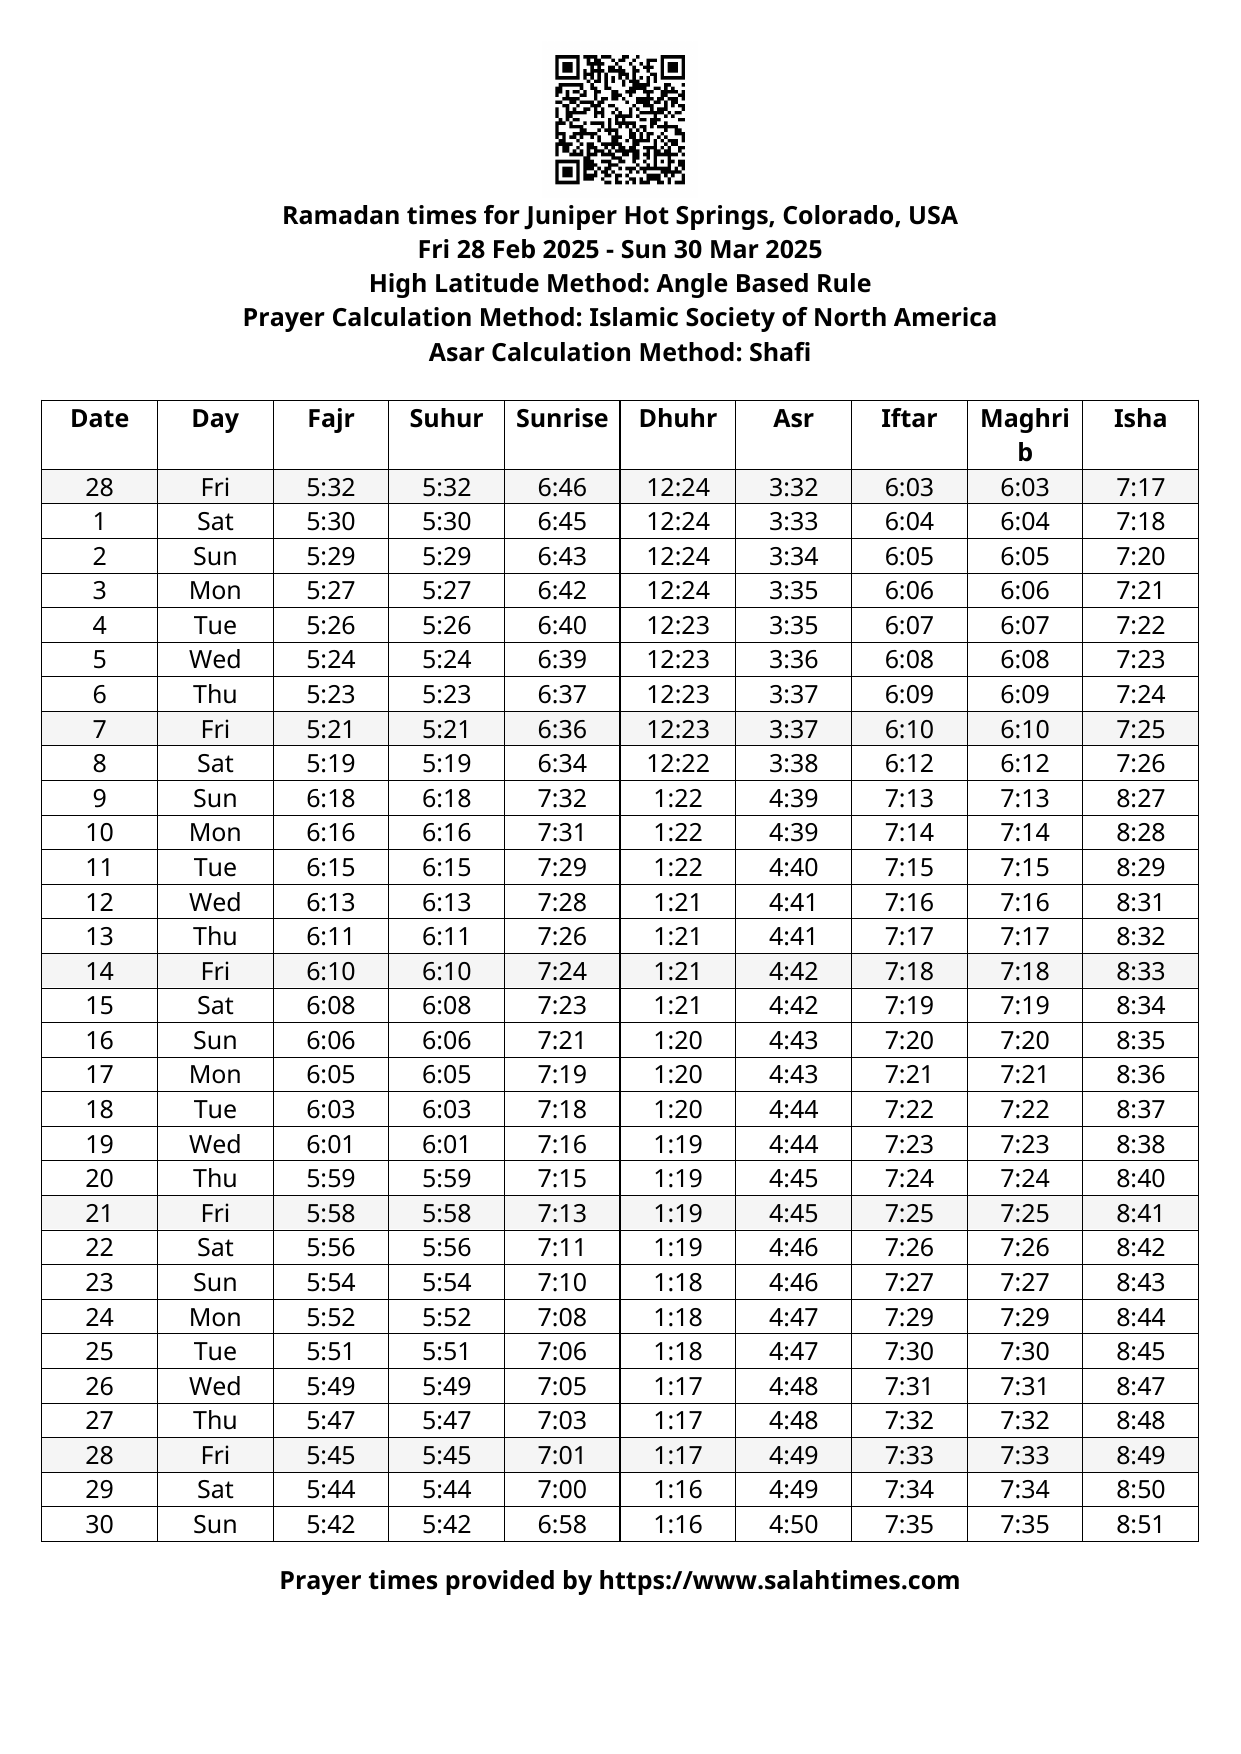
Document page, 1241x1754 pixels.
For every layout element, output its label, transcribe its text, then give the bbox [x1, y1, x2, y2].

table_cell 1:16 [621, 1507, 735, 1541]
table_cell 3:32 [736, 470, 851, 503]
table_cell 5:52 [389, 1300, 504, 1333]
table_cell 6:05 [968, 539, 1082, 572]
table_cell 12:24 [621, 470, 735, 503]
table_cell Sun [158, 539, 273, 572]
table_cell 1:17 [621, 1404, 735, 1437]
table_cell 4:43 [736, 1058, 851, 1091]
table_cell 5:52 [274, 1300, 388, 1333]
table_cell Mon [158, 1300, 273, 1333]
table_cell 7 [42, 712, 157, 745]
table_cell 3:37 [736, 677, 851, 711]
table_cell 6:15 [274, 850, 388, 884]
table_cell 7:26 [505, 919, 619, 953]
table_cell 4:48 [736, 1369, 851, 1402]
table_cell 5:44 [389, 1473, 504, 1506]
table_header Suhur [389, 401, 504, 469]
table_cell 7:22 [968, 1092, 1082, 1126]
table_cell Mon [158, 1058, 273, 1091]
table_cell Tue [158, 1334, 273, 1368]
table_cell 8:31 [1083, 885, 1198, 918]
table_cell Fri [158, 1438, 273, 1472]
table_cell 5:54 [274, 1265, 388, 1299]
table_cell 5:58 [389, 1196, 504, 1229]
table_cell 1:21 [621, 989, 735, 1022]
table_cell 4:46 [736, 1231, 851, 1264]
table_cell 8:49 [1083, 1438, 1198, 1472]
table_cell 4:39 [736, 781, 851, 814]
table_cell 7:28 [505, 885, 619, 918]
table_cell 5:44 [274, 1473, 388, 1506]
table_cell 7:30 [852, 1334, 967, 1368]
table_cell 6:13 [389, 885, 504, 918]
table_cell 27 [42, 1404, 157, 1437]
table_cell 6:39 [505, 643, 619, 676]
table_cell 7:01 [505, 1438, 619, 1472]
table_cell Fri [158, 1196, 273, 1229]
table_cell 6:03 [852, 470, 967, 503]
table_cell 7:03 [505, 1404, 619, 1437]
text Ramadan times for Juniper Hot Springs, Colorado, USA [42, 198, 1198, 232]
table_cell 6:34 [505, 746, 619, 780]
table_header Day [158, 401, 273, 469]
table_cell 7:31 [505, 816, 619, 849]
table_cell 6:01 [274, 1127, 388, 1160]
table_cell 6:13 [274, 885, 388, 918]
table_cell 1:20 [621, 1092, 735, 1126]
table_cell 7:31 [968, 1369, 1082, 1402]
table_header Maghrib [968, 401, 1082, 469]
table_cell 7:14 [968, 816, 1082, 849]
table_cell 7:21 [852, 1058, 967, 1091]
table_cell 5:27 [274, 574, 388, 607]
table_cell 7:15 [968, 850, 1082, 884]
table_header Isha [1083, 401, 1198, 469]
table_cell 14 [42, 954, 157, 987]
table_cell 21 [42, 1196, 157, 1229]
table_cell 6:10 [389, 954, 504, 987]
table_cell 5:21 [274, 712, 388, 745]
table_cell 4:42 [736, 989, 851, 1022]
table_cell 7:26 [852, 1231, 967, 1264]
table_cell 1:16 [621, 1473, 735, 1506]
table_cell 7:24 [852, 1161, 967, 1195]
table_cell 20 [42, 1161, 157, 1195]
table_cell 18 [42, 1092, 157, 1126]
table_cell 8:45 [1083, 1334, 1198, 1368]
table_cell 1:19 [621, 1161, 735, 1195]
table_cell 5:42 [389, 1507, 504, 1541]
table_cell 3 [42, 574, 157, 607]
table_cell 5:19 [389, 746, 504, 780]
table_cell 1:18 [621, 1265, 735, 1299]
table_cell 7:26 [1083, 746, 1198, 780]
table_cell 7:25 [852, 1196, 967, 1229]
table_cell 5:32 [389, 470, 504, 503]
table_cell 6:12 [852, 746, 967, 780]
table_cell 5:56 [274, 1231, 388, 1264]
table_cell 8 [42, 746, 157, 780]
table_cell 7:13 [968, 781, 1082, 814]
table_cell 7:21 [1083, 574, 1198, 607]
table_cell 7:17 [852, 919, 967, 953]
table_cell 8:28 [1083, 816, 1198, 849]
table_cell 4:44 [736, 1092, 851, 1126]
table_cell 7:32 [852, 1404, 967, 1437]
table_cell Sat [158, 1231, 273, 1264]
table_cell 8:50 [1083, 1473, 1198, 1506]
table_cell 29 [42, 1473, 157, 1506]
table_cell 1 [42, 504, 157, 538]
table_cell 1:17 [621, 1369, 735, 1402]
table_cell 7:19 [968, 989, 1082, 1022]
table_cell 22 [42, 1231, 157, 1264]
text Prayer Calculation Method: Islamic Society of North America [42, 300, 1198, 334]
table_cell 5:19 [274, 746, 388, 780]
table_cell 5:59 [274, 1161, 388, 1195]
table_cell 26 [42, 1369, 157, 1402]
table_cell Tue [158, 1092, 273, 1126]
table_cell 5:23 [274, 677, 388, 711]
table_cell 8:40 [1083, 1161, 1198, 1195]
table_cell 5:30 [389, 504, 504, 538]
table_cell 12:23 [621, 608, 735, 642]
table_cell 12:22 [621, 746, 735, 780]
table_cell 8:36 [1083, 1058, 1198, 1091]
table_cell 8:51 [1083, 1507, 1198, 1541]
table_cell 6:45 [505, 504, 619, 538]
table_header Iftar [852, 401, 967, 469]
table_cell Fri [158, 954, 273, 987]
table_cell 8:32 [1083, 919, 1198, 953]
table_cell Sun [158, 1507, 273, 1541]
table_cell 1:21 [621, 885, 735, 918]
table_cell 3:35 [736, 608, 851, 642]
table_cell 7:23 [505, 989, 619, 1022]
table_cell 7:15 [852, 850, 967, 884]
table_cell 4:40 [736, 850, 851, 884]
table_cell 7:22 [852, 1092, 967, 1126]
table_cell 6:10 [852, 712, 967, 745]
table_cell 3:36 [736, 643, 851, 676]
table_cell 13 [42, 919, 157, 953]
table_cell 7:08 [505, 1300, 619, 1333]
table_cell 7:29 [505, 850, 619, 884]
table_cell 6:46 [505, 470, 619, 503]
table_cell 6:05 [852, 539, 967, 572]
table_cell 5:45 [274, 1438, 388, 1472]
table_cell 12:24 [621, 574, 735, 607]
table_cell 6:06 [389, 1023, 504, 1057]
table_cell 5:21 [389, 712, 504, 745]
table_cell 7:33 [852, 1438, 967, 1472]
table_cell 4:41 [736, 919, 851, 953]
table_cell 28 [42, 1438, 157, 1472]
table_cell 4:44 [736, 1127, 851, 1160]
table_cell 6:36 [505, 712, 619, 745]
table_cell 28 [42, 470, 157, 503]
table_cell 25 [42, 1334, 157, 1368]
table_cell 4:49 [736, 1473, 851, 1506]
table_cell 6:12 [968, 746, 1082, 780]
table_cell 7:32 [968, 1404, 1082, 1437]
table_cell 6:10 [274, 954, 388, 987]
table_cell Wed [158, 643, 273, 676]
table_cell 8:47 [1083, 1369, 1198, 1402]
table_header Date [42, 401, 157, 469]
table_cell 5:32 [274, 470, 388, 503]
table_cell 7:22 [1083, 608, 1198, 642]
table_cell 6:04 [968, 504, 1082, 538]
table_cell Thu [158, 677, 273, 711]
table_cell 7:13 [852, 781, 967, 814]
table_cell 10 [42, 816, 157, 849]
table_cell 1:18 [621, 1300, 735, 1333]
table_cell 7:27 [852, 1265, 967, 1299]
table_cell Fri [158, 470, 273, 503]
table_cell 5:24 [274, 643, 388, 676]
table_cell 8:35 [1083, 1023, 1198, 1057]
table_cell 7:05 [505, 1369, 619, 1402]
table_cell 7:24 [505, 954, 619, 987]
table_cell 12:24 [621, 504, 735, 538]
table_cell Sat [158, 989, 273, 1022]
table_cell 6:03 [274, 1092, 388, 1126]
table_cell 6:06 [274, 1023, 388, 1057]
table_cell 4:41 [736, 885, 851, 918]
table_cell Thu [158, 919, 273, 953]
table_cell 6:09 [852, 677, 967, 711]
table_cell 7:32 [505, 781, 619, 814]
table_cell 4:46 [736, 1265, 851, 1299]
table_cell 5:47 [274, 1404, 388, 1437]
table_cell 1:22 [621, 781, 735, 814]
table_cell 3:35 [736, 574, 851, 607]
table_cell 6 [42, 677, 157, 711]
table_cell 12:24 [621, 539, 735, 572]
table_cell 7:30 [968, 1334, 1082, 1368]
table_cell 1:17 [621, 1438, 735, 1472]
table_cell 6:09 [968, 677, 1082, 711]
table_cell 23 [42, 1265, 157, 1299]
table_cell Sat [158, 746, 273, 780]
table_cell 8:29 [1083, 850, 1198, 884]
table_cell 7:16 [852, 885, 967, 918]
table_cell Sun [158, 1265, 273, 1299]
table_cell Sat [158, 504, 273, 538]
table_cell 5:54 [389, 1265, 504, 1299]
table_cell 6:04 [852, 504, 967, 538]
table_cell 4:39 [736, 816, 851, 849]
table_cell 5:42 [274, 1507, 388, 1541]
table_cell Sat [158, 1473, 273, 1506]
text Asar Calculation Method: Shafi [42, 334, 1198, 368]
table_cell 6:01 [389, 1127, 504, 1160]
table_cell 8:27 [1083, 781, 1198, 814]
table_cell 5:24 [389, 643, 504, 676]
table_cell 5:26 [389, 608, 504, 642]
table_cell Wed [158, 885, 273, 918]
table_cell 7:16 [505, 1127, 619, 1160]
table_cell 24 [42, 1300, 157, 1333]
table_cell 3:34 [736, 539, 851, 572]
table_header Asr [736, 401, 851, 469]
table_cell 7:19 [852, 989, 967, 1022]
table_cell 12:23 [621, 712, 735, 745]
table_cell 2 [42, 539, 157, 572]
table_cell 7:18 [968, 954, 1082, 987]
text High Latitude Method: Angle Based Rule [42, 266, 1198, 300]
table_cell 7:20 [1083, 539, 1198, 572]
table_cell 7:17 [968, 919, 1082, 953]
table_cell 7:06 [505, 1334, 619, 1368]
table_cell 5:51 [274, 1334, 388, 1368]
table_cell Thu [158, 1161, 273, 1195]
table_cell 16 [42, 1023, 157, 1057]
table_cell 7:31 [852, 1369, 967, 1402]
table_cell 5:29 [389, 539, 504, 572]
table_cell 7:20 [852, 1023, 967, 1057]
table_cell 3:37 [736, 712, 851, 745]
table_cell 4:49 [736, 1438, 851, 1472]
table_cell 7:24 [968, 1161, 1082, 1195]
table_header Fajr [274, 401, 388, 469]
table_cell 5:51 [389, 1334, 504, 1368]
table_cell 6:06 [968, 574, 1082, 607]
table_cell 3:38 [736, 746, 851, 780]
table_cell 6:40 [505, 608, 619, 642]
text Prayer times provided by https://www.salahtimes.com [42, 1563, 1198, 1597]
table_cell 8:42 [1083, 1231, 1198, 1264]
table_cell 4 [42, 608, 157, 642]
table_cell 5:23 [389, 677, 504, 711]
table_cell 12:23 [621, 643, 735, 676]
table_cell 6:11 [274, 919, 388, 953]
table_cell 7:20 [968, 1023, 1082, 1057]
table_cell 6:18 [274, 781, 388, 814]
table_cell 12 [42, 885, 157, 918]
table_header Dhuhr [621, 401, 735, 469]
table_cell 6:16 [389, 816, 504, 849]
table_cell 5:29 [274, 539, 388, 572]
table_cell 5:56 [389, 1231, 504, 1264]
table_cell 7:29 [968, 1300, 1082, 1333]
table_cell 4:45 [736, 1196, 851, 1229]
table_cell 7:21 [968, 1058, 1082, 1091]
table_cell 7:35 [968, 1507, 1082, 1541]
table_cell 7:24 [1083, 677, 1198, 711]
table_cell 7:13 [505, 1196, 619, 1229]
table_cell 6:07 [968, 608, 1082, 642]
table_cell 5:27 [389, 574, 504, 607]
table_cell 7:33 [968, 1438, 1082, 1472]
table_cell 6:42 [505, 574, 619, 607]
table_cell 17 [42, 1058, 157, 1091]
table_cell 6:08 [389, 989, 504, 1022]
table_cell 1:20 [621, 1058, 735, 1091]
table_cell 4:50 [736, 1507, 851, 1541]
table_cell 6:37 [505, 677, 619, 711]
table_cell 7:15 [505, 1161, 619, 1195]
table_cell 8:44 [1083, 1300, 1198, 1333]
table_cell Tue [158, 850, 273, 884]
table_cell Tue [158, 608, 273, 642]
table_cell 7:29 [852, 1300, 967, 1333]
table_cell 19 [42, 1127, 157, 1160]
table_cell 15 [42, 989, 157, 1022]
table_cell 6:08 [968, 643, 1082, 676]
table_cell 6:08 [274, 989, 388, 1022]
table_cell 8:43 [1083, 1265, 1198, 1299]
table_cell Wed [158, 1127, 273, 1160]
table_cell 6:06 [852, 574, 967, 607]
table_cell 7:11 [505, 1231, 619, 1264]
table_cell Sun [158, 1023, 273, 1057]
table_cell 30 [42, 1507, 157, 1541]
table_cell 5:49 [274, 1369, 388, 1402]
table_cell 7:25 [1083, 712, 1198, 745]
table_cell 6:10 [968, 712, 1082, 745]
table_cell 6:15 [389, 850, 504, 884]
table_cell 6:16 [274, 816, 388, 849]
table_cell 5:49 [389, 1369, 504, 1402]
table_cell 5:47 [389, 1404, 504, 1437]
table_cell 7:00 [505, 1473, 619, 1506]
table_cell 8:34 [1083, 989, 1198, 1022]
table_cell Mon [158, 816, 273, 849]
table_cell 1:22 [621, 816, 735, 849]
table_cell 4:45 [736, 1161, 851, 1195]
text Fri 28 Feb 2025 - Sun 30 Mar 2025 [42, 232, 1198, 266]
table_cell 7:21 [505, 1023, 619, 1057]
table_cell 6:03 [968, 470, 1082, 503]
table_cell 4:48 [736, 1404, 851, 1437]
table_cell 7:23 [1083, 643, 1198, 676]
table_cell 6:05 [389, 1058, 504, 1091]
table_cell 7:23 [852, 1127, 967, 1160]
table_cell 9 [42, 781, 157, 814]
table_cell 7:26 [968, 1231, 1082, 1264]
table_cell Thu [158, 1404, 273, 1437]
table_cell 1:21 [621, 919, 735, 953]
table_cell Fri [158, 712, 273, 745]
table_cell 8:41 [1083, 1196, 1198, 1229]
table_cell 6:43 [505, 539, 619, 572]
table_cell 7:10 [505, 1265, 619, 1299]
table_cell 7:34 [968, 1473, 1082, 1506]
table_cell 7:25 [968, 1196, 1082, 1229]
table_cell 7:14 [852, 816, 967, 849]
table_cell 12:23 [621, 677, 735, 711]
table_cell 1:20 [621, 1023, 735, 1057]
table_cell 1:21 [621, 954, 735, 987]
table_cell 5 [42, 643, 157, 676]
table_cell 7:18 [1083, 504, 1198, 538]
table_cell 1:19 [621, 1127, 735, 1160]
picture [542, 41, 699, 198]
table_cell 7:34 [852, 1473, 967, 1506]
table_cell 7:27 [968, 1265, 1082, 1299]
table_cell 1:19 [621, 1231, 735, 1264]
table_cell 7:18 [852, 954, 967, 987]
table_cell 8:48 [1083, 1404, 1198, 1437]
table_cell 5:26 [274, 608, 388, 642]
table_cell 6:08 [852, 643, 967, 676]
table_cell 6:07 [852, 608, 967, 642]
table_cell 7:18 [505, 1092, 619, 1126]
table_cell Sun [158, 781, 273, 814]
table_cell 11 [42, 850, 157, 884]
table_cell 4:47 [736, 1334, 851, 1368]
table_cell 6:18 [389, 781, 504, 814]
table_cell 1:22 [621, 850, 735, 884]
table_cell 4:42 [736, 954, 851, 987]
table_header Sunrise [505, 401, 619, 469]
table_cell 1:19 [621, 1196, 735, 1229]
table_cell 1:18 [621, 1334, 735, 1368]
table_cell 8:33 [1083, 954, 1198, 987]
table_cell 8:38 [1083, 1127, 1198, 1160]
table_cell 4:47 [736, 1300, 851, 1333]
table_cell 6:58 [505, 1507, 619, 1541]
table_cell 7:16 [968, 885, 1082, 918]
table_cell 6:05 [274, 1058, 388, 1091]
table_cell 6:03 [389, 1092, 504, 1126]
table_cell 4:43 [736, 1023, 851, 1057]
table_cell 3:33 [736, 504, 851, 538]
table_cell 5:30 [274, 504, 388, 538]
table_cell 6:11 [389, 919, 504, 953]
table_cell 5:45 [389, 1438, 504, 1472]
table_cell Mon [158, 574, 273, 607]
table_cell 7:17 [1083, 470, 1198, 503]
table_cell 5:58 [274, 1196, 388, 1229]
table_cell 7:19 [505, 1058, 619, 1091]
table_cell 5:59 [389, 1161, 504, 1195]
table_cell Wed [158, 1369, 273, 1402]
table_cell 8:37 [1083, 1092, 1198, 1126]
table_cell 7:35 [852, 1507, 967, 1541]
table_cell 7:23 [968, 1127, 1082, 1160]
